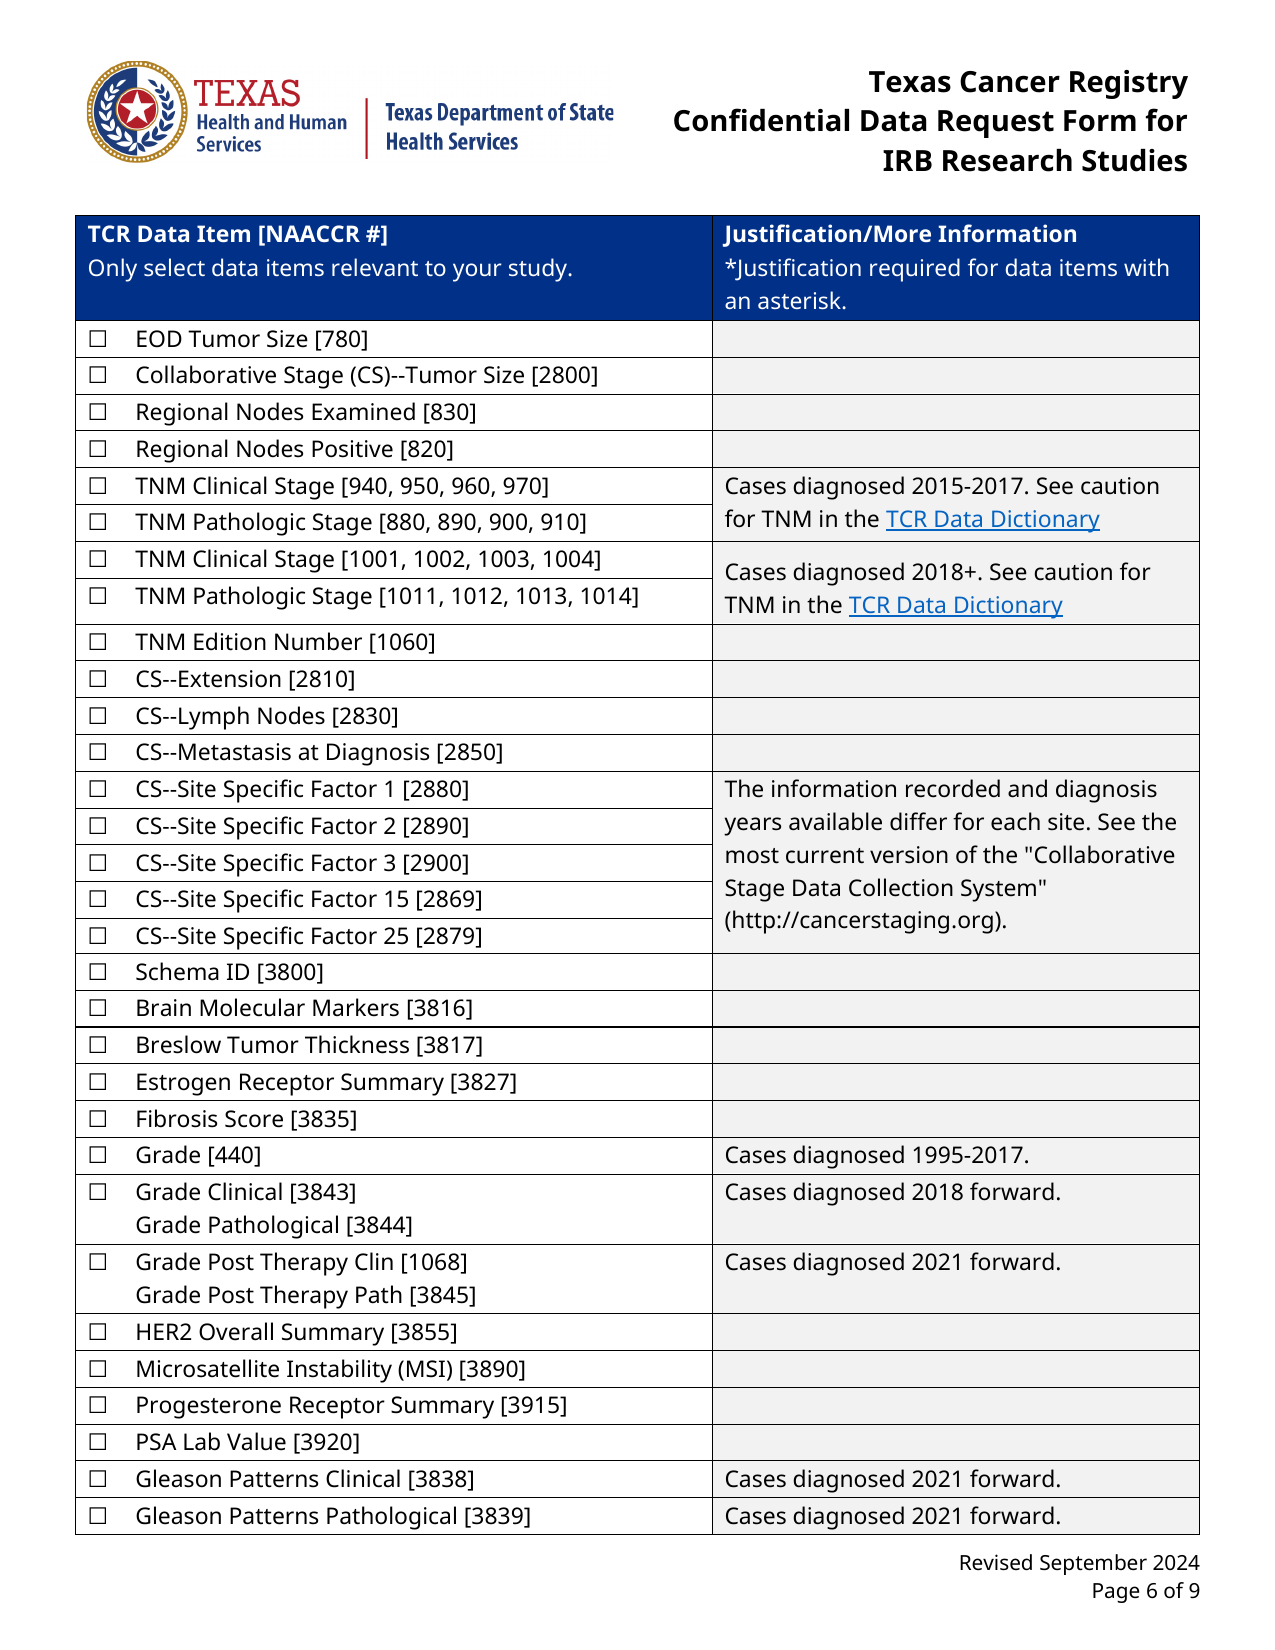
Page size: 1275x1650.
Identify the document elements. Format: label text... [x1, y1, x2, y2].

table_cell The information recorded and diagnosis years available differ for each site. See the most current version of the "Collaborative Stage Data Collection System" (http://cancerstaging.org). [713, 772, 1199, 953]
table_cell Cases diagnosed 2021 forward. [713, 1245, 1199, 1313]
table_cell [713, 321, 1199, 357]
table_cell PSA Lab Value [3920] [123, 1425, 712, 1460]
table_cell [713, 395, 1199, 430]
table_cell Brain Molecular Markers [3816] [123, 991, 712, 1026]
table_cell Cases diagnosed 2015-2017. See caution for TNM in the TCR Data Dictionary [713, 468, 1199, 541]
table_cell Grade [440] [123, 1138, 712, 1173]
table_cell Schema ID [3800] [123, 954, 712, 990]
table_cell CS--Site Specific Factor 2 [2890] [123, 809, 712, 844]
table_cell Microsatellite Instability (MSI) [3890] [123, 1351, 712, 1387]
table_cell Estrogen Receptor Summary [3827] [123, 1064, 712, 1100]
table_cell [713, 1388, 1199, 1424]
table_cell Fibrosis Score [3835] [123, 1101, 712, 1137]
table_cell Cases diagnosed 1995-2017. [713, 1138, 1199, 1173]
table_header Justification/More Information *Justification required for data items with an asterisk. [713, 216, 1199, 320]
table_cell [713, 991, 1199, 1026]
table_cell Gleason Patterns Clinical [3838] [123, 1461, 712, 1497]
table_cell [713, 954, 1199, 990]
table_cell CS--Site Specific Factor 3 [2900] [123, 845, 712, 881]
table_cell [713, 358, 1199, 393]
table_cell CS--Site Specific Factor 1 [2880] [123, 772, 712, 807]
table_cell [713, 1064, 1199, 1100]
table_cell Cases diagnosed 2021 forward. [713, 1498, 1199, 1534]
table_cell Cases diagnosed 2018 forward. [713, 1175, 1199, 1243]
table_cell Progesterone Receptor Summary [3915] [123, 1388, 712, 1424]
table_cell Regional Nodes Positive [820] [123, 431, 712, 467]
table_cell CS--Metastasis at Diagnosis [2850] [123, 735, 712, 771]
table_cell Cases diagnosed 2018+. See caution for TNM in the TCR Data Dictionary [713, 542, 1199, 623]
table_cell Collaborative Stage (CS)--Tumor Size [2800] [123, 358, 712, 393]
table_cell [713, 735, 1199, 771]
table_cell [713, 661, 1199, 697]
table_header TCR Data Item [NAACCR #] Only select data items relevant to your study. [76, 216, 712, 320]
table_cell CS--Lymph Nodes [2830] [123, 698, 712, 734]
table_cell TNM Edition Number [1060] [123, 625, 712, 660]
table_cell [713, 1028, 1199, 1063]
table_cell TNM Pathologic Stage [880, 890, 900, 910] [123, 505, 712, 541]
table_cell HER2 Overall Summary [3855] [123, 1314, 712, 1350]
table_cell [713, 1425, 1199, 1460]
table_cell Gleason Patterns Pathological [3839] [123, 1498, 712, 1534]
table_cell Cases diagnosed 2021 forward. [713, 1461, 1199, 1497]
table_cell Grade Post Therapy Clin [1068] Grade Post Therapy Path [3845] [123, 1245, 712, 1313]
table_cell TNM Clinical Stage [940, 950, 960, 970] [123, 468, 712, 504]
table_cell [713, 625, 1199, 660]
table_cell CS--Extension [2810] [123, 661, 712, 697]
table_cell Breslow Tumor Thickness [3817] [123, 1028, 712, 1063]
picture [86, 61, 614, 163]
table_cell [713, 1314, 1199, 1350]
table_cell CS--Site Specific Factor 15 [2869] [123, 882, 712, 918]
table_cell TNM Pathologic Stage [1011, 1012, 1013, 1014] [123, 579, 712, 623]
table_cell Regional Nodes Examined [830] [123, 395, 712, 430]
table_cell [713, 431, 1199, 467]
table_cell Grade Clinical [3843] Grade Pathological [3844] [123, 1175, 712, 1243]
table_cell EOD Tumor Size [780] [123, 321, 712, 357]
table_cell [713, 698, 1199, 734]
table_cell TNM Clinical Stage [1001, 1002, 1003, 1004] [123, 542, 712, 577]
table_cell CS--Site Specific Factor 25 [2879] [123, 919, 712, 953]
table_cell [713, 1101, 1199, 1137]
table_cell [713, 1351, 1199, 1387]
